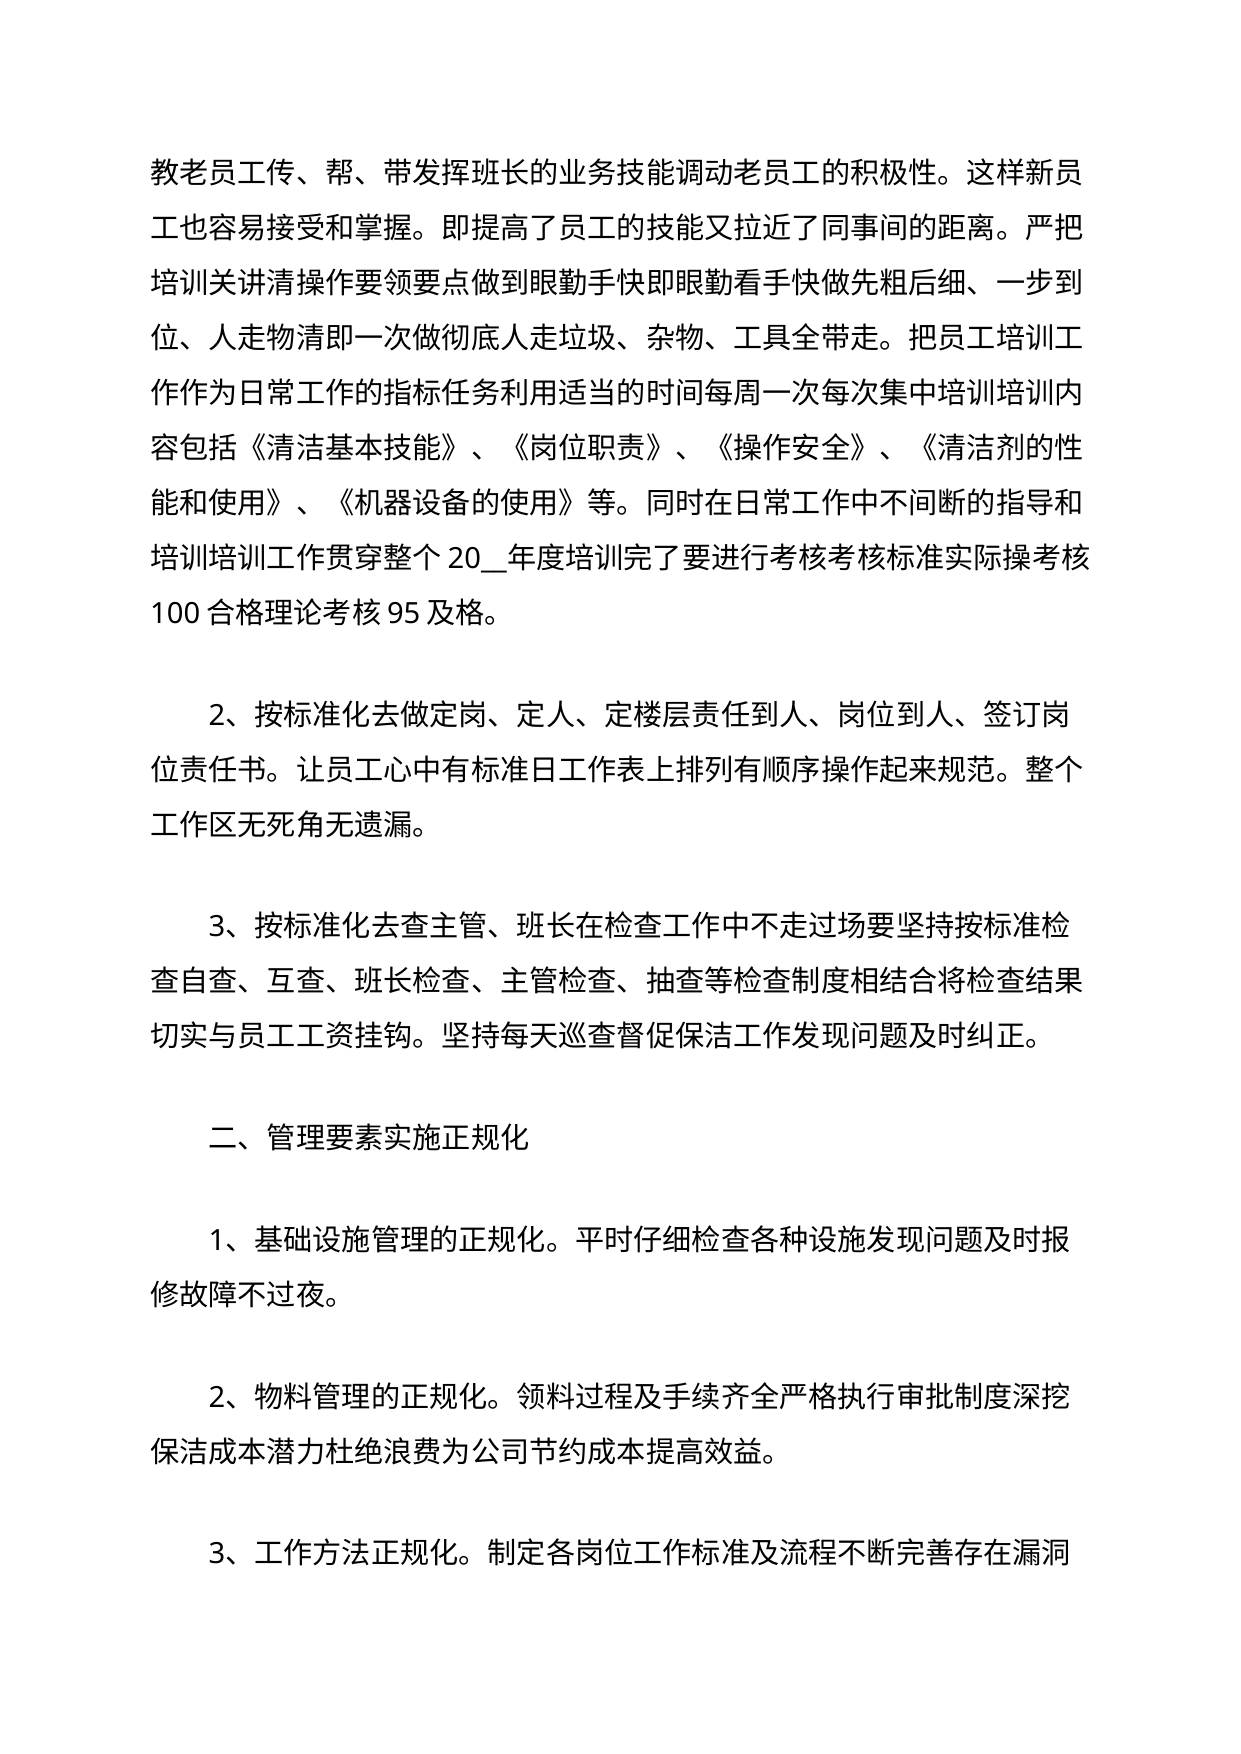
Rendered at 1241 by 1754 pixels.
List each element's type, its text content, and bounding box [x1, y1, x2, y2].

text 二、管理要素实施正规化 [150, 1114, 1090, 1157]
text 1、基础设施管理的正规化。平时仔细检查各种设施发现问题及时报修故障不过夜。 [150, 1216, 1090, 1314]
text 2、物料管理的正规化。领料过程及手续齐全严格执行审批制度深挖保洁成本潜力杜绝浪费为公司节约成本提高效益。 [150, 1373, 1090, 1470]
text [150, 1530, 1090, 1572]
text 2、按标准化去做定岗、定人、定楼层责任到人、岗位到人、签订岗位责任书。让员工心中有标准日工作表上排列有顺序操作起来规范。整个工作区无死角无遗漏。 [150, 691, 1090, 843]
text 3、按标准化去查主管、班长在检查工作中不走过场要坚持按标准检查自查、互查、班长检查、主管检查、抽查等检查制度相结合将检查结果切实与员工工资挂钩。坚持每天巡查督促保洁工作发现问题及时纠正。 [150, 903, 1090, 1055]
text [150, 150, 1090, 632]
